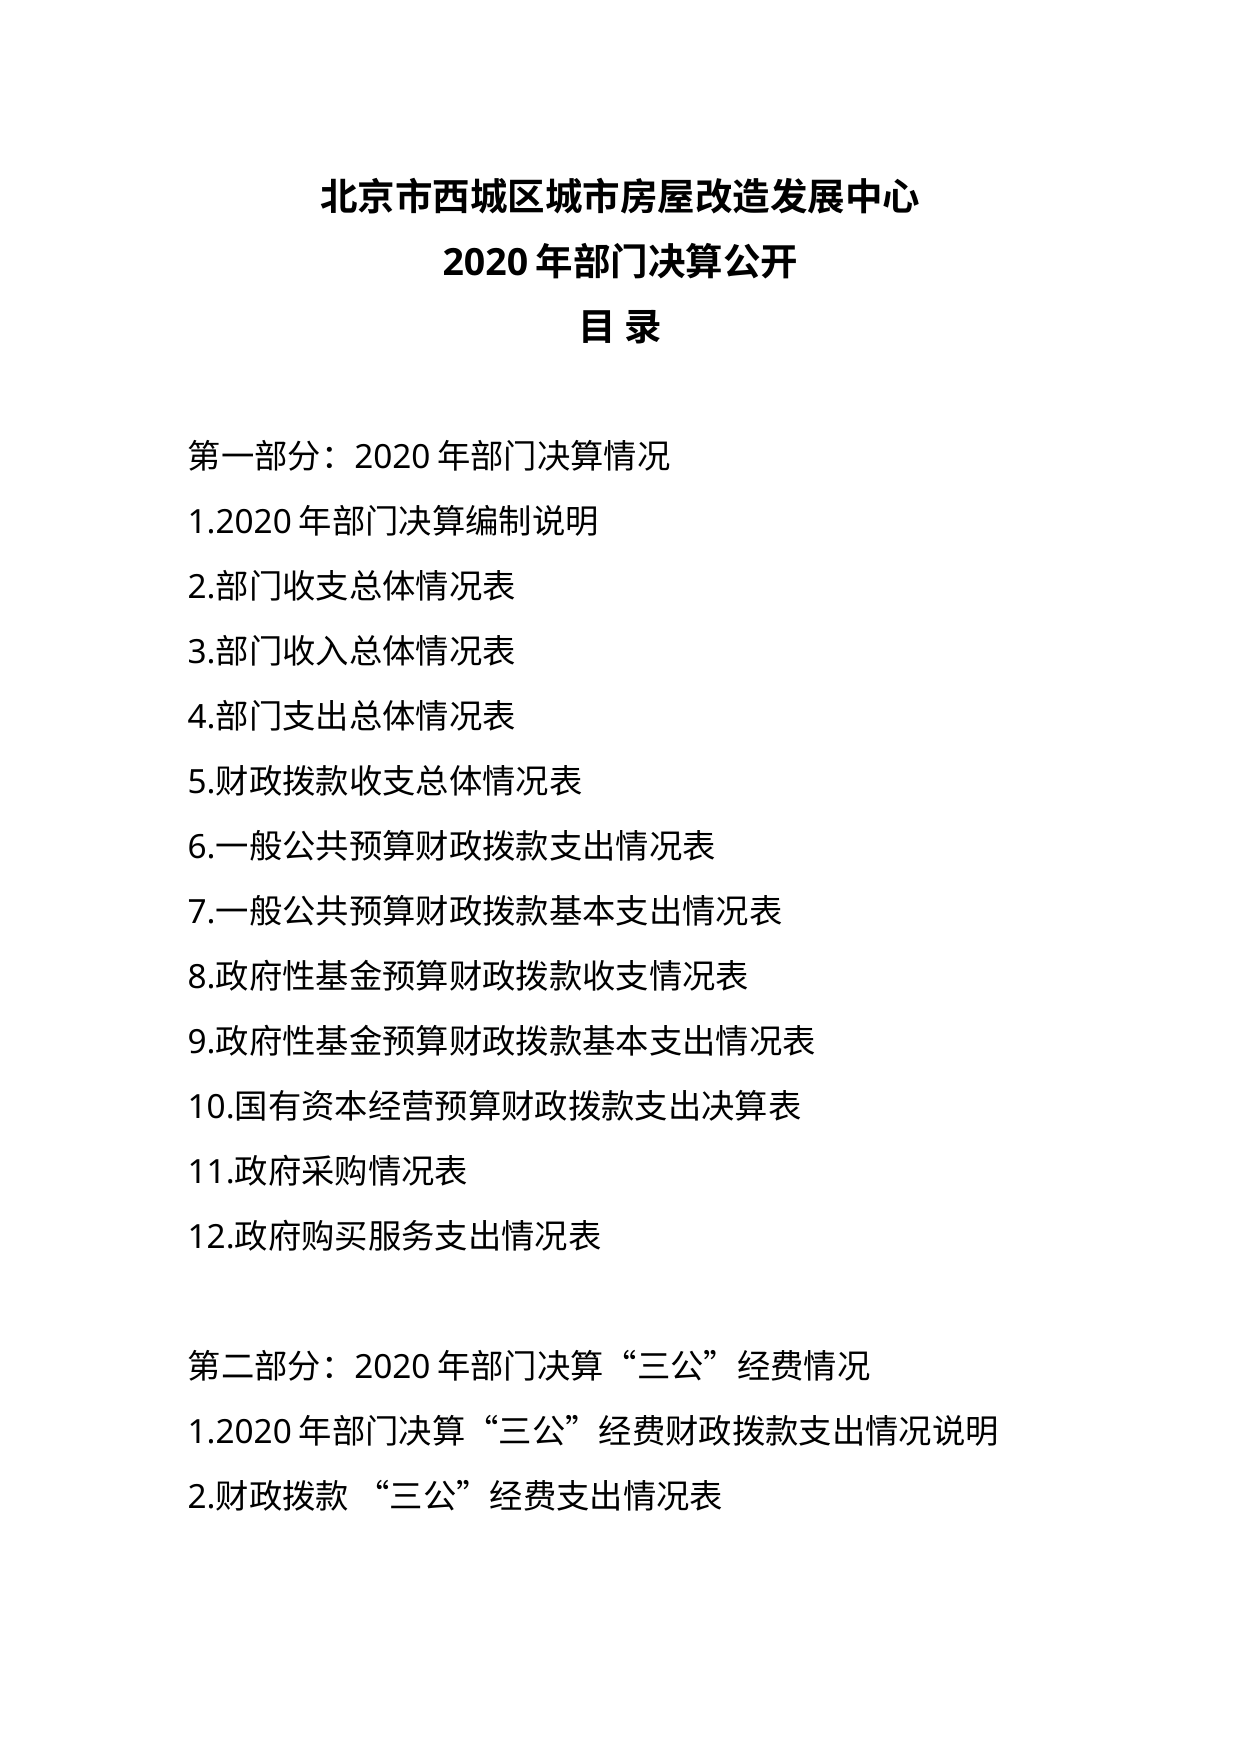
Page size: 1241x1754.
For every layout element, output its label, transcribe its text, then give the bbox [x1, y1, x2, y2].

text 9.政府性基金预算财政拨款基本支出情况表 [187, 1007, 1053, 1072]
text 1.2020年部门决算“三公”经费财政拨款支出情况说明 [187, 1397, 1053, 1462]
text 6.一般公共预算财政拨款支出情况表 [187, 812, 1053, 877]
text 10.国有资本经营预算财政拨款支出决算表 [187, 1072, 1053, 1137]
text 第一部分：2020年部门决算情况 [187, 422, 1053, 487]
text 4.部门支出总体情况表 [187, 682, 1053, 747]
text 北京市西城区城市房屋改造发展中心 [187, 162, 1053, 227]
text 3.部门收入总体情况表 [187, 617, 1053, 682]
text 1.2020年部门决算编制说明 [187, 487, 1053, 552]
text 5.财政拨款收支总体情况表 [187, 747, 1053, 812]
text 2.部门收支总体情况表 [187, 552, 1053, 617]
text 12.政府购买服务支出情况表 [187, 1202, 1053, 1267]
text 2.财政拨款 “三公”经费支出情况表 [187, 1462, 1053, 1527]
text 目 录 [187, 292, 1053, 357]
text 2020年部门决算公开 [187, 227, 1053, 292]
text 第二部分：2020年部门决算“三公”经费情况 [187, 1332, 1053, 1397]
text 7.一般公共预算财政拨款基本支出情况表 [187, 877, 1053, 942]
text 11.政府采购情况表 [187, 1137, 1053, 1202]
text 8.政府性基金预算财政拨款收支情况表 [187, 942, 1053, 1007]
